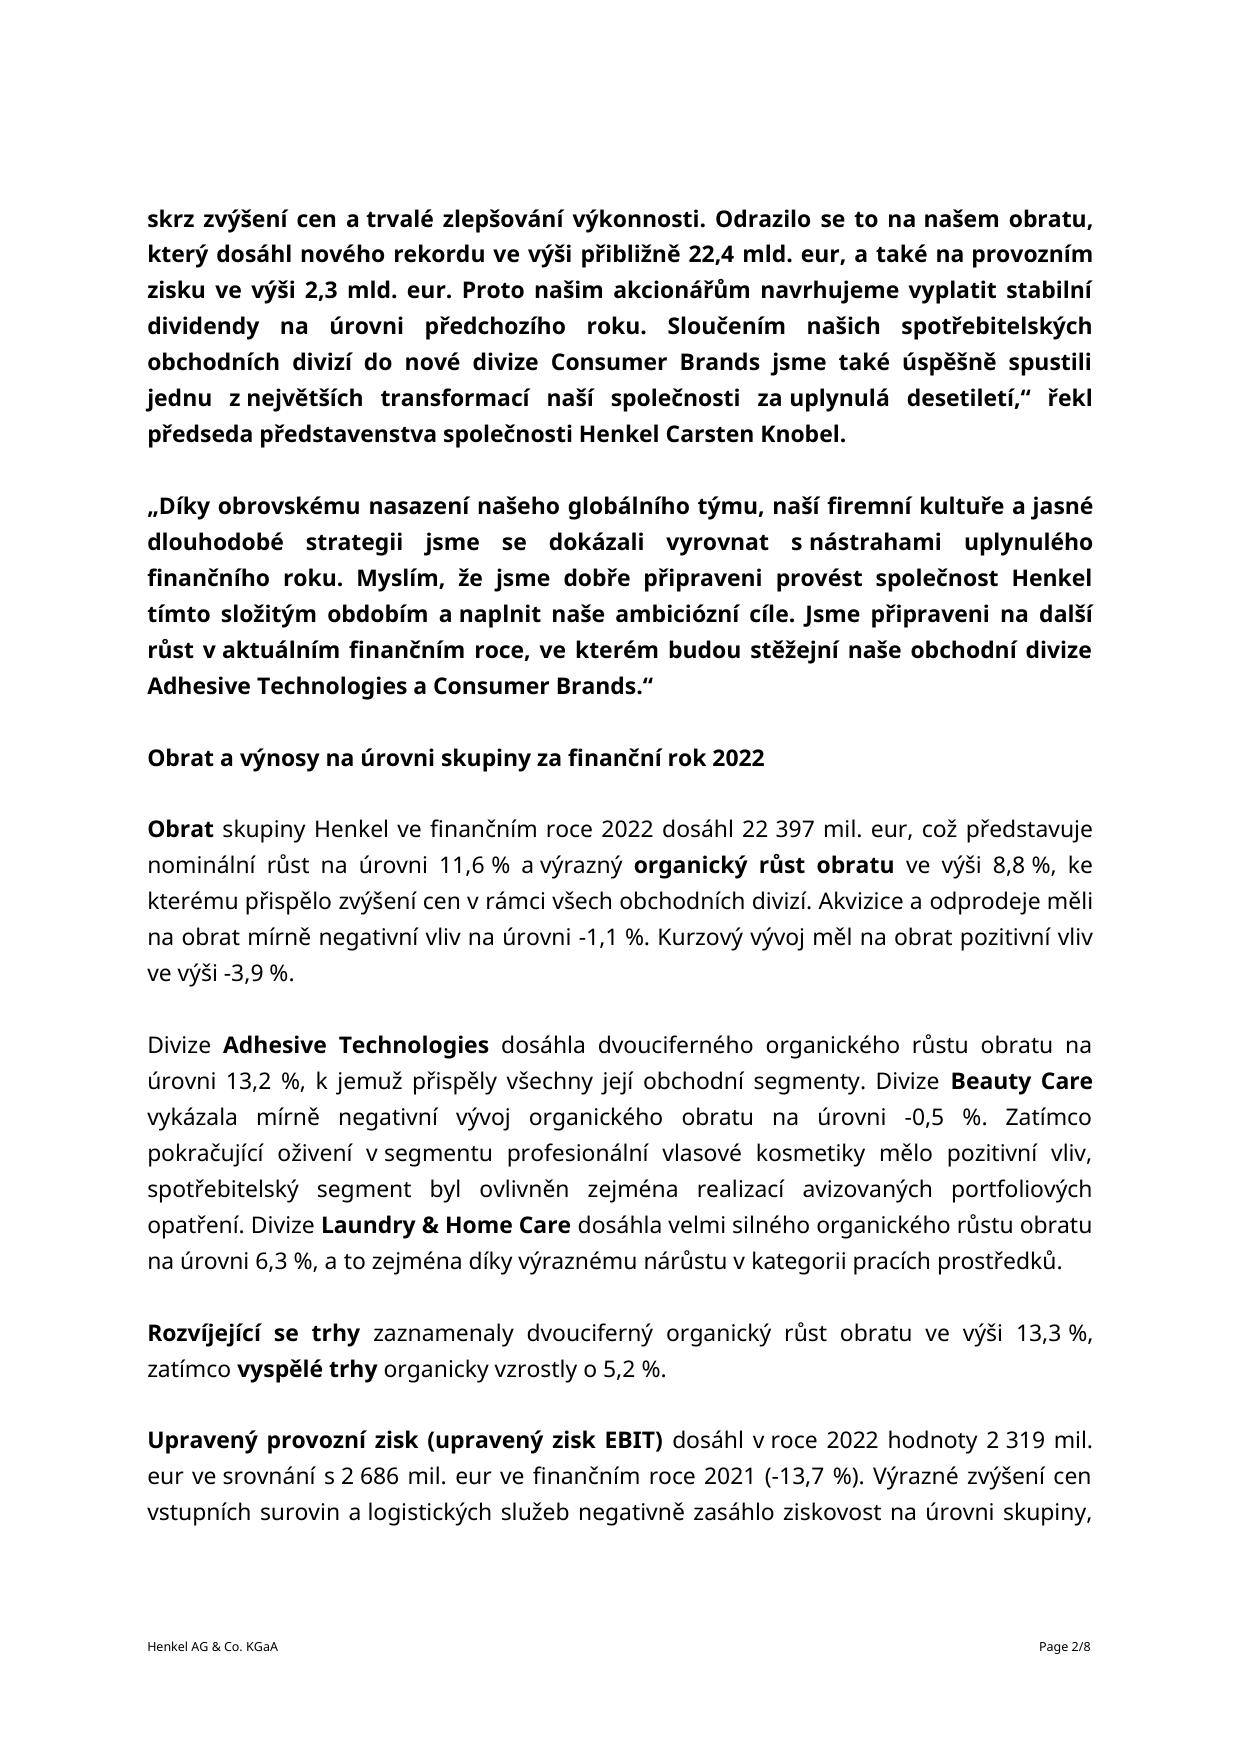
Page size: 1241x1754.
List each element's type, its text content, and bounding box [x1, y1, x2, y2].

text „Díky obrovskému nasazení našeho globálního týmu, naší firemní kultuře a jasné dlouhodobé strategii jsme se dokázali vyrovnat s nástrahami uplynulého finančního roku. Myslím, že jsme dobře připraveni provést společnost Henkel tímto složitým obdobím a naplnit naše ambiciózní cíle. Jsme připraveni na další růst v aktuálním finančním roce, ve kterém budou stěžejní naše obchodní divize Adhesive Technologies a Consumer Brands.“ [147, 490, 1093, 701]
text Obrat a výnosy na úrovni skupiny za finanční rok 2022 [147, 742, 1093, 773]
text Obrat skupiny Henkel ve finančním roce 2022 dosáhl 22 397 mil. eur, což představuje nominální růst na úrovni 11,6 % a výrazný organický růst obratu ve výši 8,8 %, ke kterému přispělo zvýšení cen v rámci všech obchodních divizí. Akvizice a odprodeje měli na obrat mírně negativní vliv na úrovni -1,1 %. Kurzový vývoj měl na obrat pozitivní vliv ve výši -3,9 %. [147, 813, 1093, 988]
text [147, 1424, 1093, 1527]
text Rozvíjející se trhy zaznamenaly dvouciferný organický růst obratu ve výši 13,3 %, zatímco vyspělé trhy organicky vzrostly o 5,2 %. [147, 1317, 1093, 1384]
text Divize Adhesive Technologies dosáhla dvouciferného organického růstu obratu na úrovni 13,2 %, k jemuž přispěly všechny její obchodní segmenty. Divize Beauty Care vykázala mírně negativní vývoj organického obratu na úrovni -0,5 %. Zatímco pokračující oživení v segmentu profesionální vlasové kosmetiky mělo pozitivní vliv, spotřebitelský segment byl ovlivněn zejména realizací avizovaných portfoliových opatření. Divize Laundry & Home Care dosáhla velmi silného organického růstu obratu na úrovni 6,3 %, a to zejména díky výraznému nárůstu v kategorii pracích prostředků. [147, 1029, 1093, 1276]
